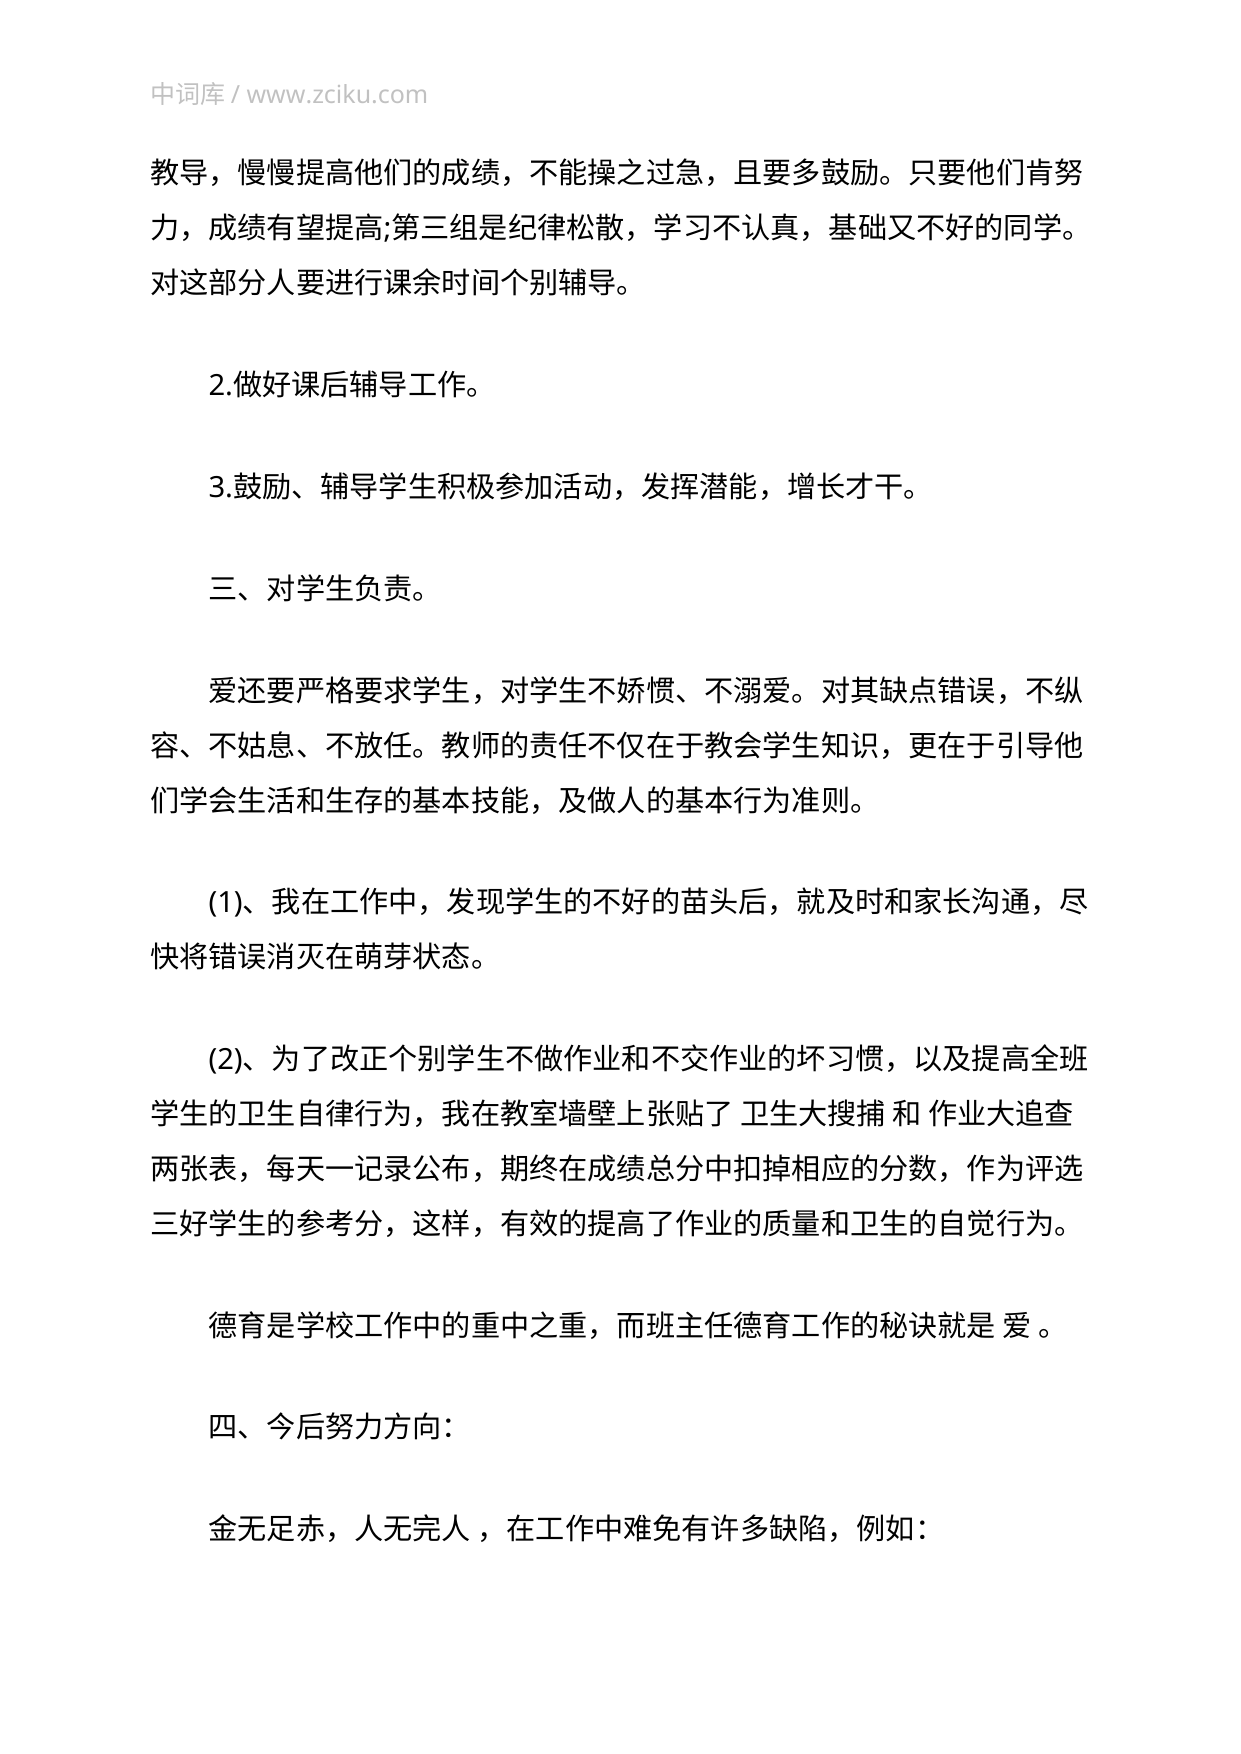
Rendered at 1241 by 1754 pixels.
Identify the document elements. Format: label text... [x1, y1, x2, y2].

text (2)、为了改正个别学生不做作业和不交作业的坏习惯，以及提高全班学生的卫生自律行为，我在教室墙壁上张贴了 卫生大搜捕 和 作业大追查 两张表，每天一记录公布，期终在成绩总分中扣掉相应的分数，作为评选三好学生的参考分，这样，有效的提高了作业的质量和卫生的自觉行为。 [150, 1036, 1090, 1243]
text 爱还要严格要求学生，对学生不娇惯、不溺爱。对其缺点错误，不纵容、不姑息、不放任。教师的责任不仅在于教会学生知识，更在于引导他们学会生活和生存的基本技能，及做人的基本行为准则。 [150, 667, 1090, 819]
text 德育是学校工作中的重中之重，而班主任德育工作的秘诀就是 爱 。 [150, 1302, 1090, 1344]
text 金无足赤，人无完人 ，在工作中难免有许多缺陷，例如： [150, 1506, 1090, 1548]
text 三、对学生负责。 [150, 566, 1090, 608]
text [150, 150, 1090, 302]
text 四、今后努力方向： [150, 1404, 1090, 1446]
text 3.鼓励、辅导学生积极参加活动，发挥潜能，增长才干。 [150, 464, 1090, 506]
text (1)、我在工作中，发现学生的不好的苗头后，就及时和家长沟通，尽快将错误消灭在萌芽状态。 [150, 879, 1090, 976]
text 2.做好课后辅导工作。 [150, 362, 1090, 404]
